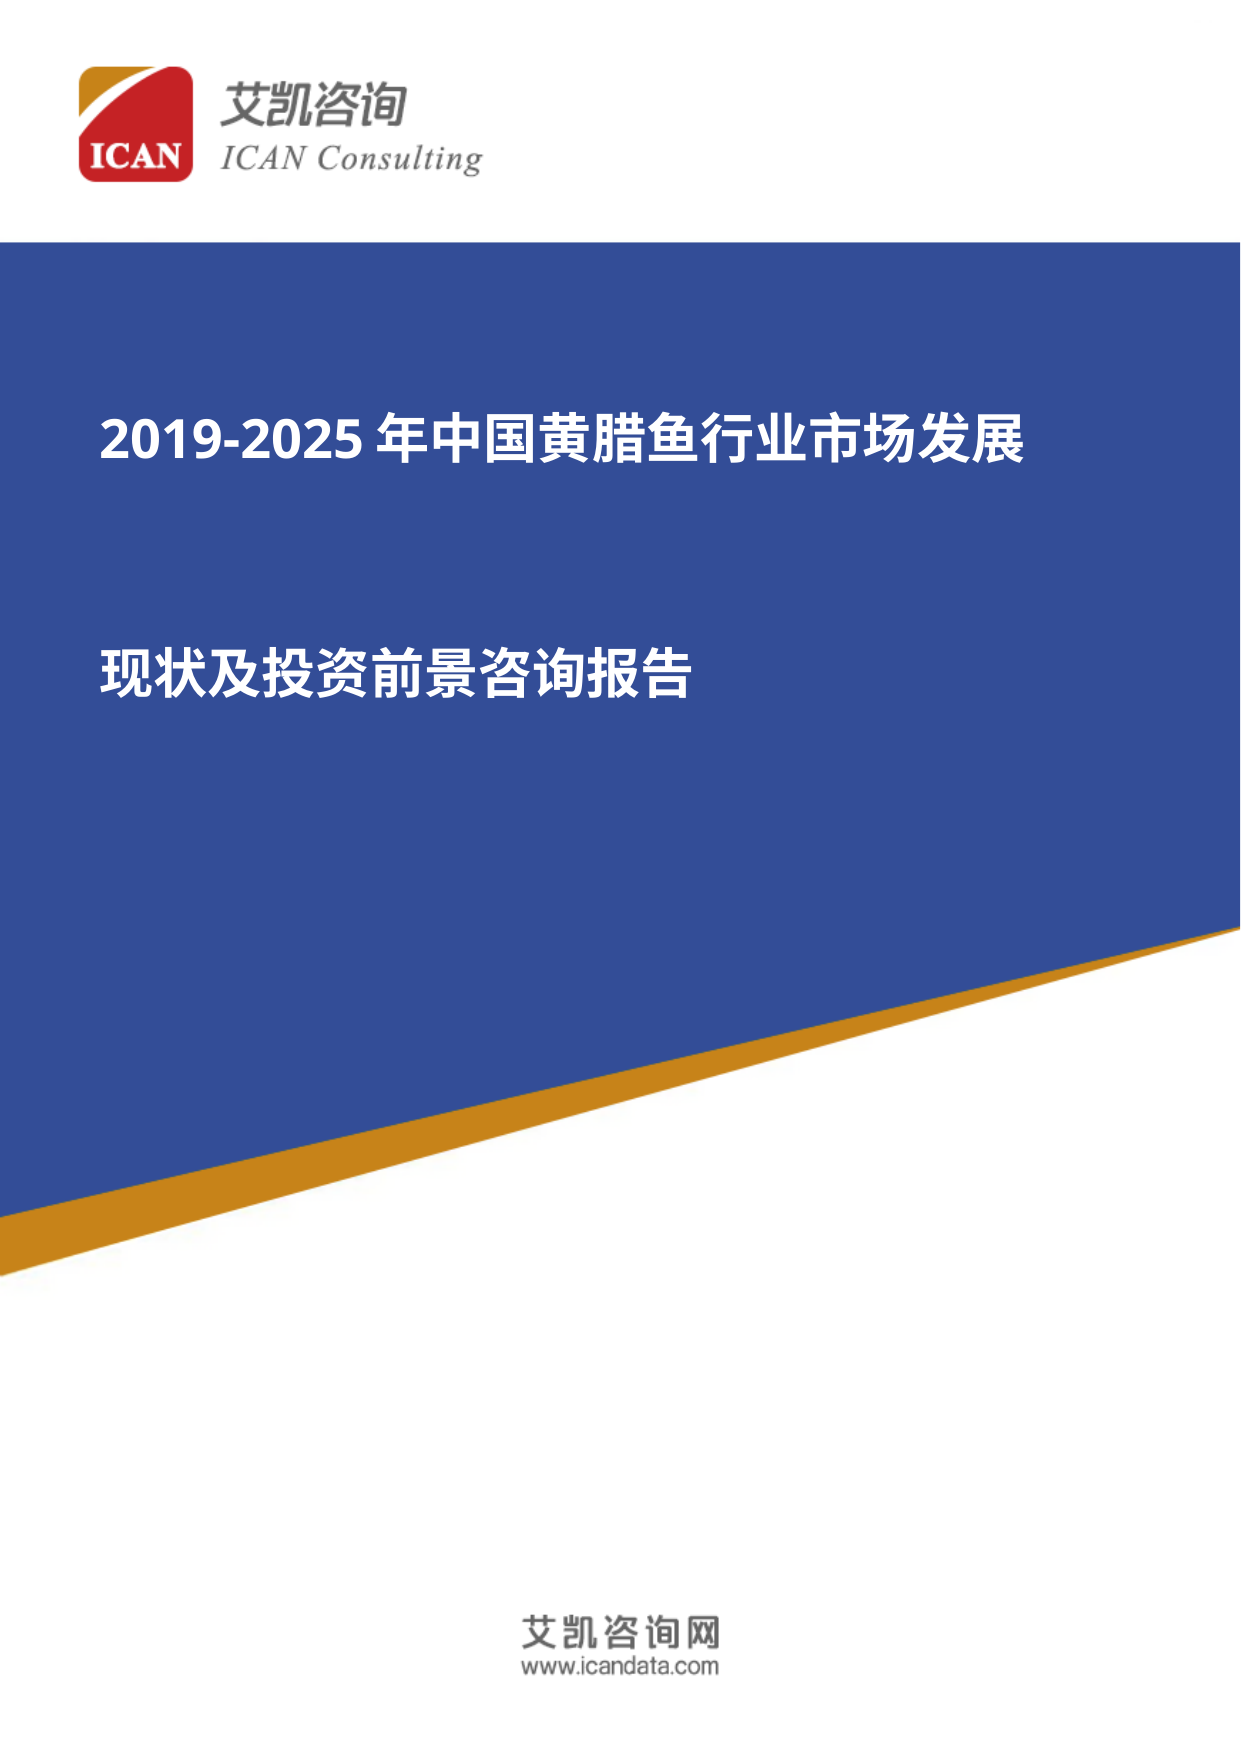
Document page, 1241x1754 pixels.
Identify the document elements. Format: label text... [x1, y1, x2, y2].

subtitle 2019-2025年中国黄腊鱼行业市场发展现状及投资前景咨询报告 [99, 386, 1053, 718]
picture [0, 5, 1241, 1754]
